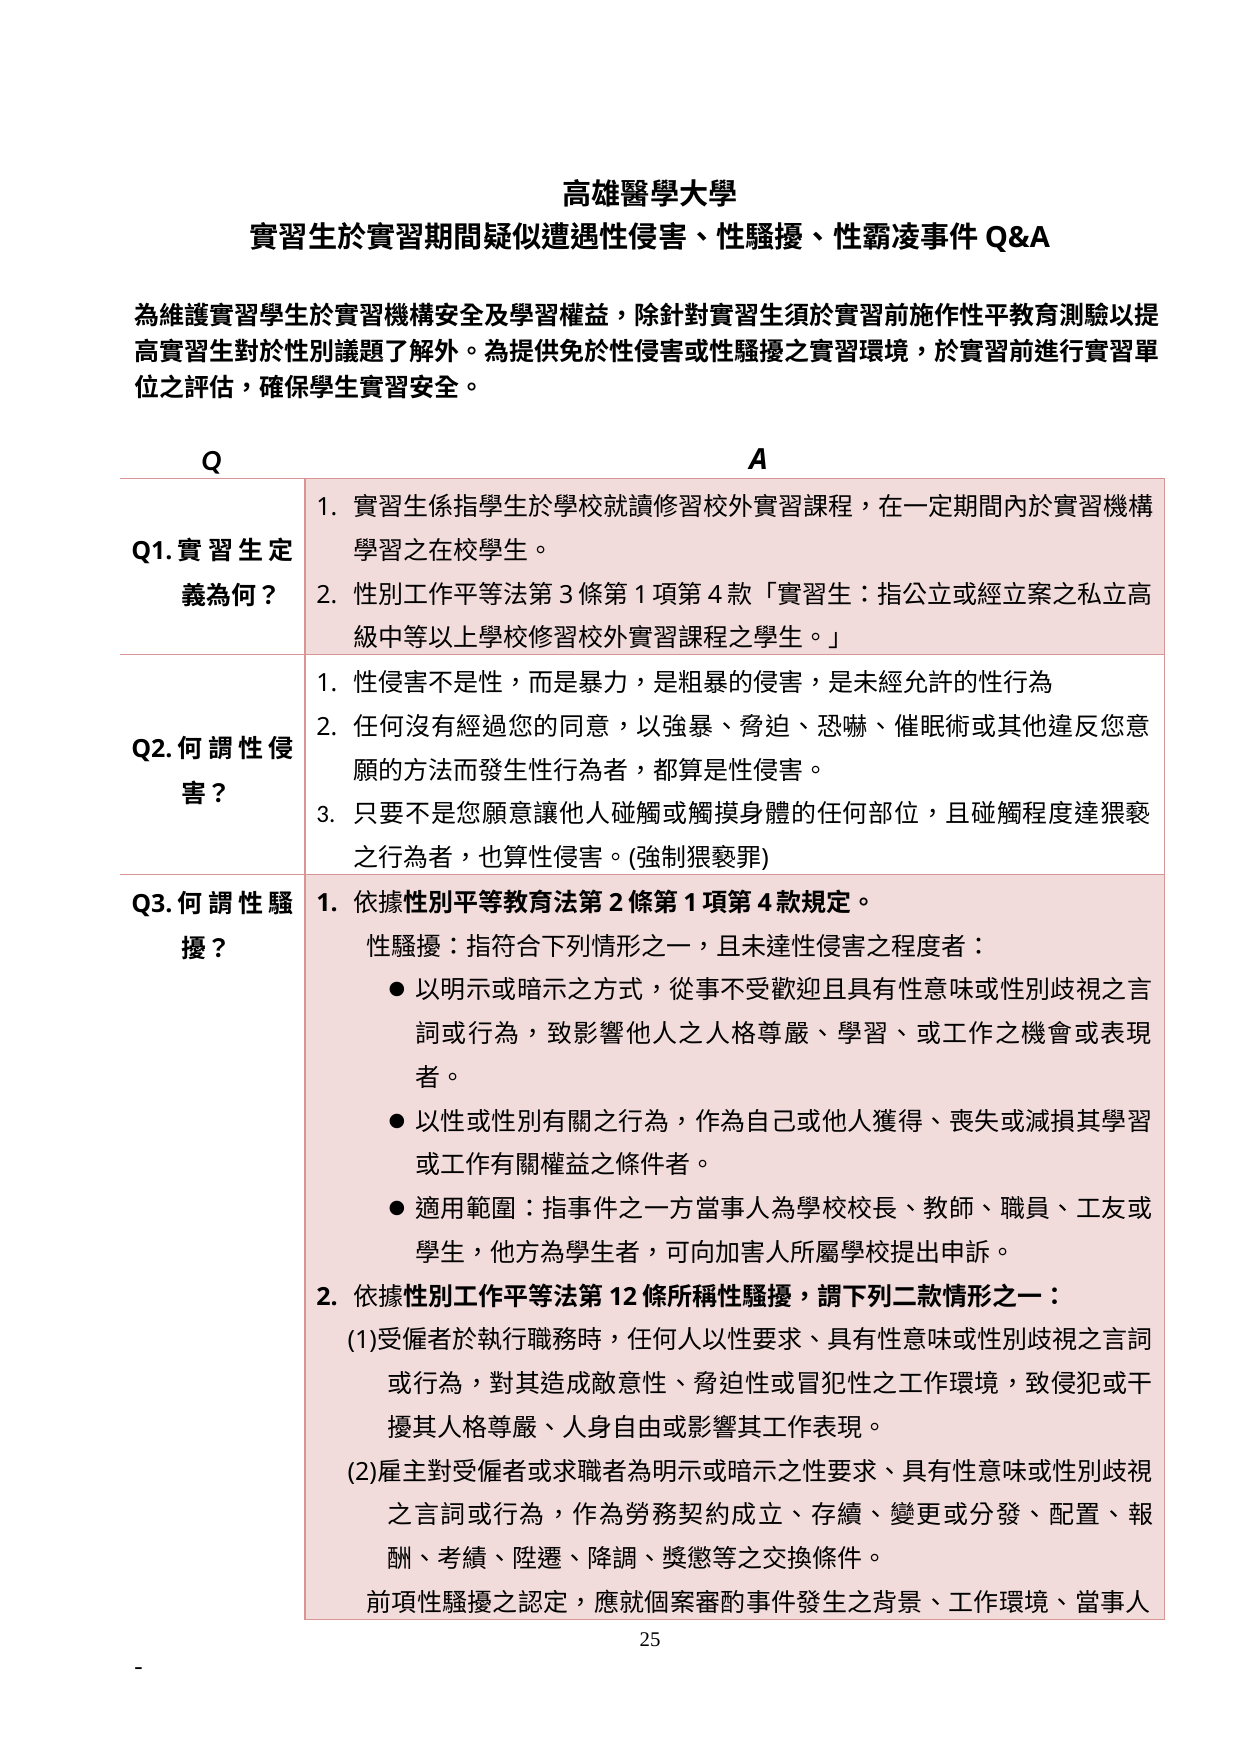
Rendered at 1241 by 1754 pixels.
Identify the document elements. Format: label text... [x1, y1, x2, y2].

table_cell 性侵害不是性，而是暴力，是粗暴的侵害，是未經允許的性行為 任何沒有經過您的同意，以強暴、脅迫、恐嚇、催眠術或其他違反您意願的方法而發生性行為者，都算是性侵害。 只要不是您願意讓他人碰觸或觸摸身體的任何部位，且碰觸程度達猥褻之行為者，也算性侵害。(強制猥褻罪) [306, 655, 1164, 874]
table_header Q [120, 433, 305, 478]
table_cell Q3.何謂性騷擾？ [120, 875, 304, 1619]
table_cell Q1.實習生定義為何？ [120, 479, 304, 654]
table_cell Q2.何謂性侵害？ [120, 655, 304, 874]
table_cell 實習生係指學生於學校就讀修習校外實習課程，在一定期間內於實習機構學習之在校學生。 性別工作平等法第3條第1項第4款「實習生：指公立或經立案之私立高級中等以上學校修習校外實習課程之學生。」 [306, 479, 1164, 654]
text 實習生於實習期間疑似遭遇性侵害、性騷擾、性霸凌事件Q&A [134, 213, 1165, 256]
text 高雄醫學大學 [134, 171, 1165, 213]
table_header A [305, 433, 1165, 478]
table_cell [306, 875, 1164, 1619]
text 為維護實習學生於實習機構安全及學習權益，除針對實習生須於實習前施作性平教育測驗以提高實習生對於性別議題了解外。為提供免於性侵害或性騷擾之實習環境，於實習前進行實習單位之評估，確保學生實習安全。 [134, 295, 1165, 404]
